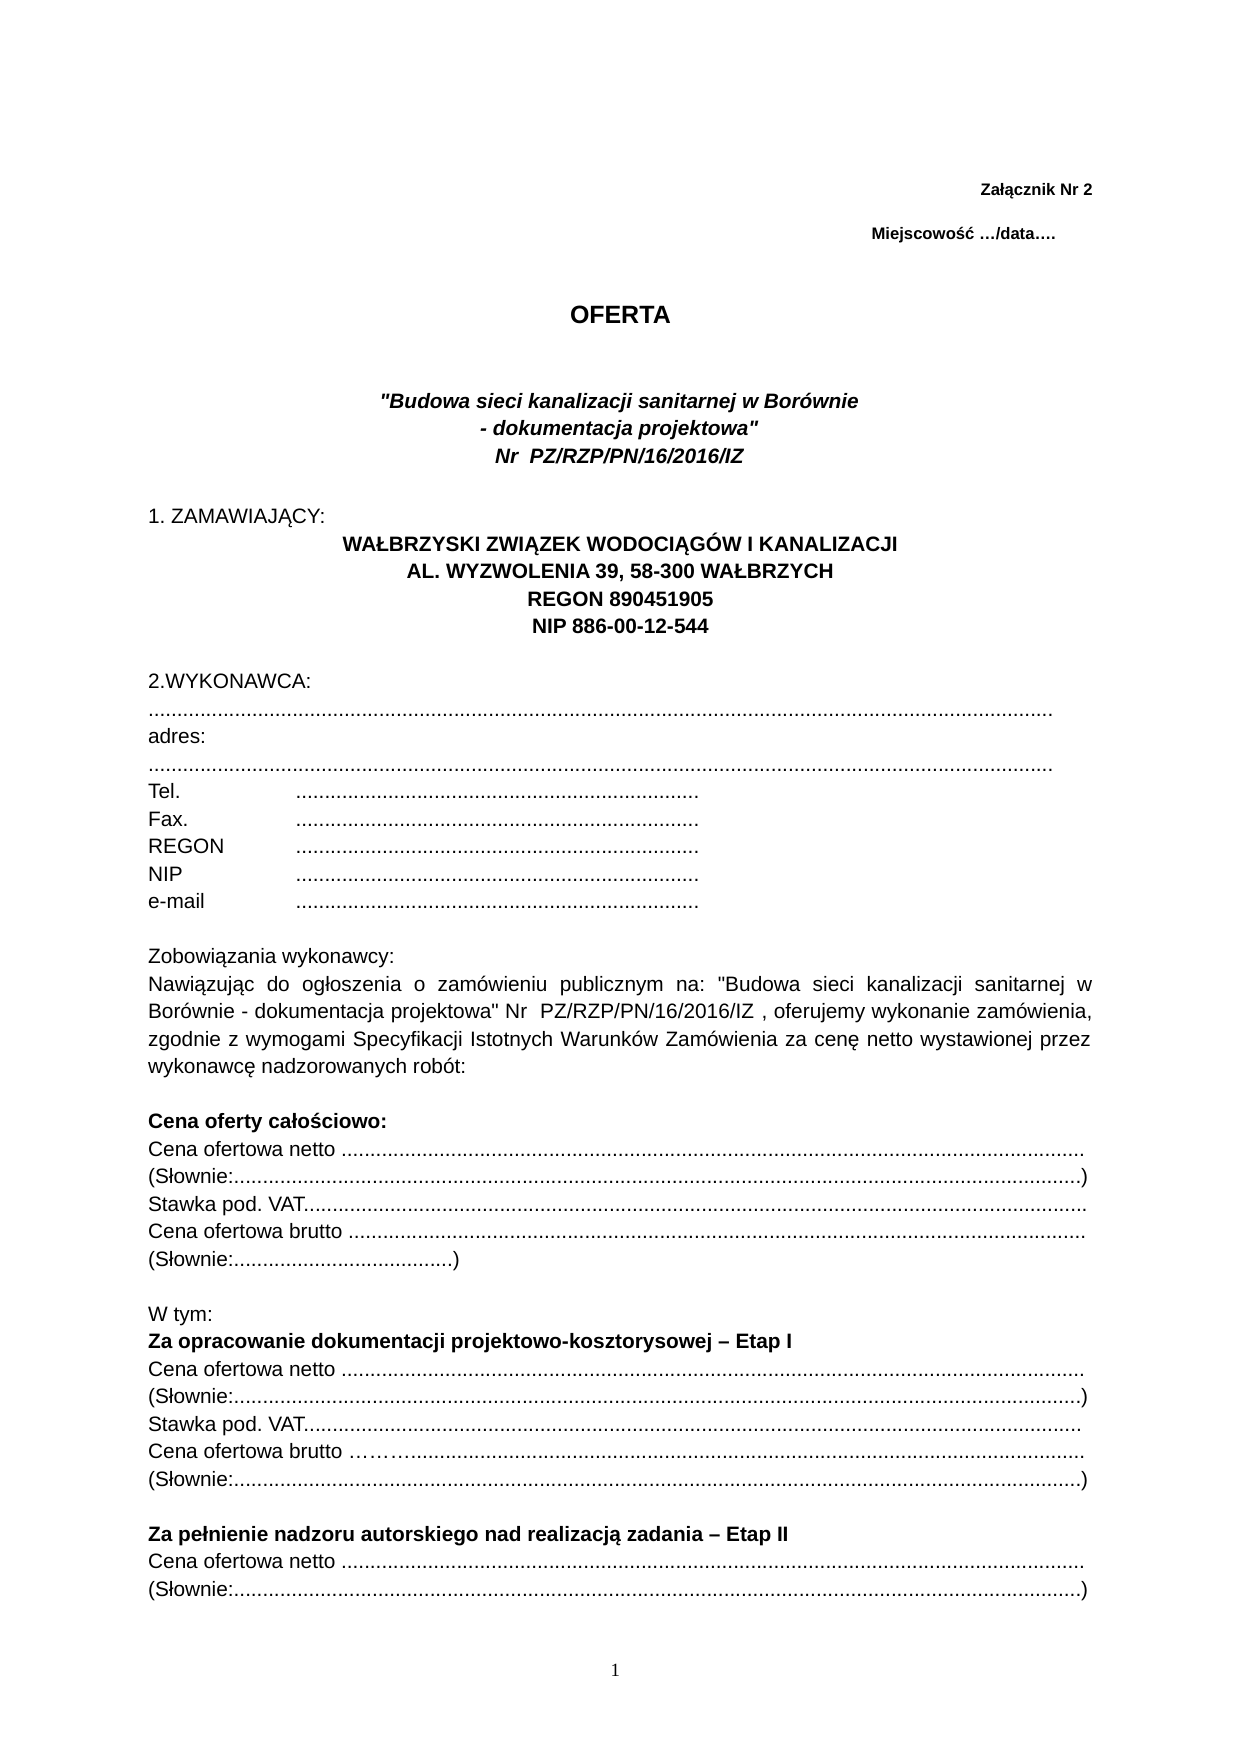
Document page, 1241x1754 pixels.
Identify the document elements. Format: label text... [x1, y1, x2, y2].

text (Słownie:......................................) [148, 1246, 1092, 1270]
text e-mail ...................................................................... [148, 889, 1092, 913]
text adres: [148, 724, 1092, 748]
text Nr PZ/RZP/PN/16/2016/IZ [148, 443, 1092, 467]
text ............................................................................................................................................................. [148, 696, 1092, 720]
text Tel. ...................................................................... Fax. ...................................................................... [148, 779, 1092, 830]
text REGON ...................................................................... NIP ...................................................................... [148, 834, 1092, 885]
text WAŁBRZYSKI ZWIĄZEK WODOCIĄGÓW I KANALIZACJI [148, 531, 1092, 555]
text (Słownie:...................................................................................................................................................) [148, 1576, 1092, 1600]
text (Słownie:...................................................................................................................................................) [148, 1466, 1092, 1490]
text Cena ofertowa netto ................................................................................................................................. [148, 1549, 1092, 1573]
text Cena ofertowa netto ................................................................................................................................. [148, 1136, 1092, 1160]
text Nawiązując do ogłoszenia o zamówieniu publicznym na: "Budowa sieci kanalizacji sanitarnej w Borównie - dokumentacja projektowa" Nr PZ/RZP/PN/16/2016/IZ , oferujemy wykonanie zamówienia, zgodnie z wymogami Specyfikacji Istotnych Warunków Zamówienia za cenę netto wystawionej przez wykonawcę nadzorowanych robót: [148, 971, 1092, 1078]
text REGON 890451905 [148, 586, 1092, 610]
text OFERTA [148, 300, 1092, 329]
text Miejscowość …/data…. [871, 223, 1092, 243]
text Za pełnienie nadzoru autorskiego nad realizacją zadania – Etap II [148, 1521, 1092, 1545]
text Załącznik Nr 2 [148, 179, 1092, 199]
text AL. WYZWOLENIA 39, 58-300 WAŁBRZYCH [148, 559, 1092, 583]
text (Słownie:...................................................................................................................................................) [148, 1164, 1092, 1188]
text 1. ZAMAWIAJĄCY: [148, 504, 1092, 528]
text (Słownie:...................................................................................................................................................) [148, 1384, 1092, 1408]
text NIP 886-00-12-544 [148, 614, 1092, 638]
text Cena ofertowa brutto ................................................................................................................................ [148, 1219, 1092, 1243]
text Cena ofertowa brutto ………..................................................................................................................... [148, 1439, 1092, 1463]
text Cena ofertowa netto ................................................................................................................................. [148, 1356, 1092, 1380]
text Cena oferty całościowo: [148, 1109, 1092, 1133]
text 2.WYKONAWCA: [148, 669, 1092, 693]
text ............................................................................................................................................................. [148, 751, 1092, 775]
text Stawka pod. VAT....................................................................................................................................... [148, 1411, 1092, 1435]
text W tym: [148, 1301, 1092, 1325]
text - dokumentacja projektowa" [148, 416, 1092, 440]
text "Budowa sieci kanalizacji sanitarnej w Borównie [148, 388, 1092, 412]
text Za opracowanie dokumentacji projektowo-kosztorysowej – Etap I [148, 1329, 1092, 1353]
text Zobowiązania wykonawcy: [148, 944, 1092, 968]
text Stawka pod. VAT........................................................................................................................................ [148, 1191, 1092, 1215]
